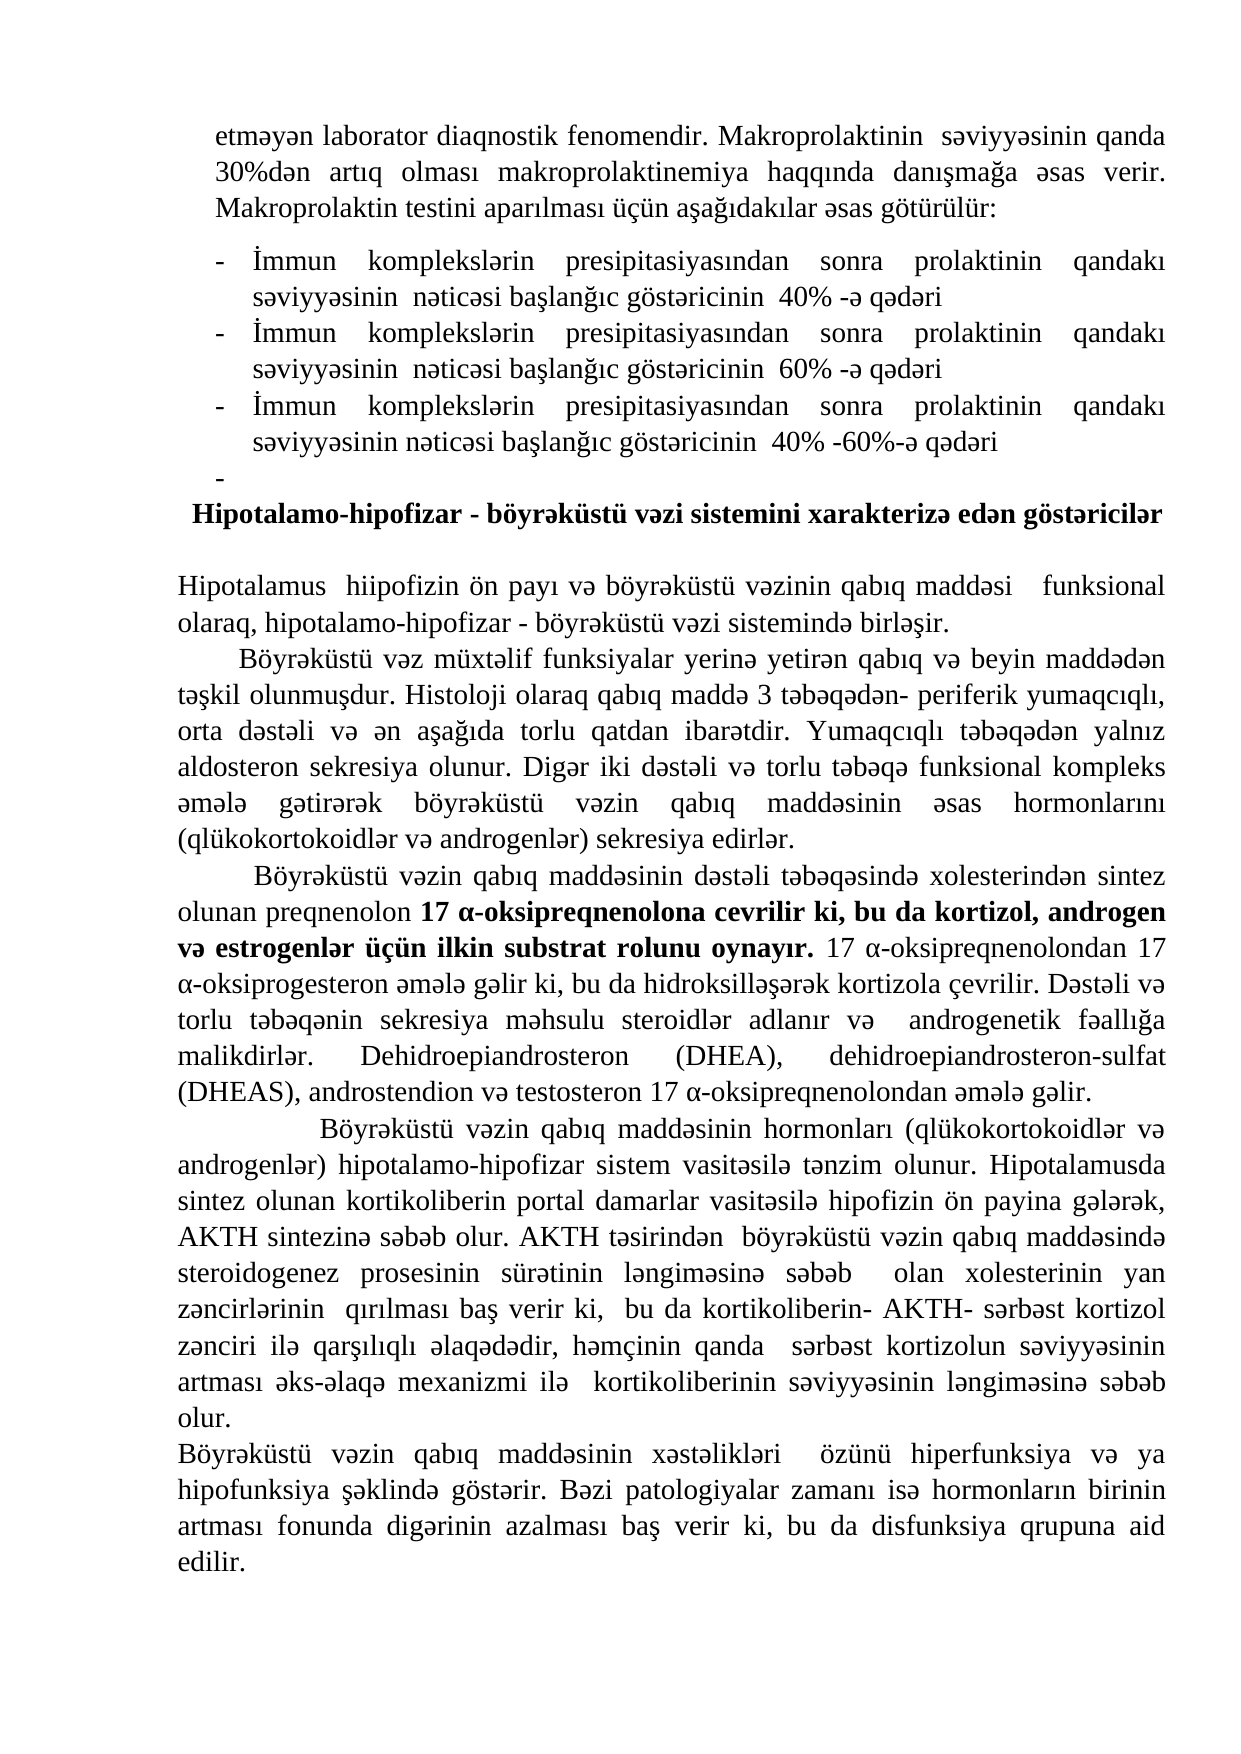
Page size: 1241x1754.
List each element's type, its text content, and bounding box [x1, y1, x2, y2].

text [215, 118, 1167, 224]
list Hipotalamus hiipofizin ön payı və böyrəküstü vəzinin qabıq maddəsi funksional olaraq, hipotalamo-hipofizar - böyrəküstü vəzi sistemində birləşir. [177, 568, 1167, 638]
list İmmun komplekslərin presipitasiyasından sonra prolaktinin qandakı səviyyəsinin nəticəsi başlanğıc göstəricinin 40% -ə qədəri [215, 243, 1167, 313]
list İmmun komplekslərin presipitasiyasından sonra prolaktinin qandakı səviyyəsinin nəticəsi başlanğıc göstəricinin 60% -ə qədəri [215, 316, 1167, 385]
list Hipotalamo-hipofizar - böyrəküstü vəzi sistemini xarakterizə edən göstəricilər [177, 496, 1167, 530]
list Böyrəküstü vəzin qabıq maddəsinin dəstəli təbəqəsində xolesterindən sintez olunan preqnenolon 17 α-oksipreqnenolona cevrilir ki, bu da kortizol, androgen və estrogenlər üçün ilkin substrat rolunu oynayır. 17 α-oksipreqnenolondan 17 α-oksiprogesteron əmələ gəlir ki, bu da hidroksilləşərək kortizola çevrilir. Dəstəli və torlu təbəqənin sekresiya məhsulu steroidlər adlanır və androgenetik fəallığa malikdirlər. Dehidroepiandrosteron (DHEA), dehidroepiandrosteron-sulfat (DHEAS), androstendion və testosteron 17 α-oksipreqnenolondan əmələ gəlir. [177, 858, 1167, 1108]
list Böyrəküstü vəzin qabıq maddəsinin hormonları (qlükokortokoidlər və androgenlər) hipotalamo-hipofizar sistem vasitəsilə tənzim olunur. Hipotalamusda sintez olunan kortikoliberin portal damarlar vasitəsilə hipofizin ön payina gələrək, AKTH sintezinə səbəb olur. AKTH təsirindən böyrəküstü vəzin qabıq maddəsində steroidogenez prosesinin sürətinin ləngiməsinə səbəb olan xolesterinin yan zəncirlərinin qırılması baş verir ki, bu da kortikoliberin- AKTH- sərbəst kortizol zənciri ilə qarşılıqlı əlaqədədir, həmçinin qanda sərbəst kortizolun səviyyəsinin artması əks-əlaqə mexanizmi ilə kortikoliberinin səviyyəsinin ləngiməsinə səbəb olur. [177, 1111, 1167, 1433]
list Böyrəküstü vəzin qabıq maddəsinin xəstəlikləri özünü hiperfunksiya və ya hipofunksiya şəklində göstərir. Bəzi patologiyalar zamanı isə hormonların birinin artması fonunda digərinin azalması baş verir ki, bu da disfunksiya qrupuna aid edilir. [177, 1436, 1167, 1578]
list Böyrəküstü vəz müxtəlif funksiyalar yerinə yetirən qabıq və beyin maddədən təşkil olunmuşdur. Histoloji olaraq qabıq maddə 3 təbəqədən- periferik yumaqcıqlı, orta dəstəli və ən aşağıda torlu qatdan ibarətdir. Yumaqcıqlı təbəqədən yalnız aldosteron sekresiya olunur. Digər iki dəstəli və torlu təbəqə funksional kompleks əmələ gətirərək böyrəküstü vəzin qabıq maddəsinin əsas hormonlarını (qlükokortokoidlər və androgenlər) sekresiya edirlər. [177, 641, 1167, 855]
list İmmun komplekslərin presipitasiyasından sonra prolaktinin qandakı səviyyəsinin nəticəsi başlanğıc göstəricinin 40% -60%-ə qədəri [215, 388, 1167, 457]
